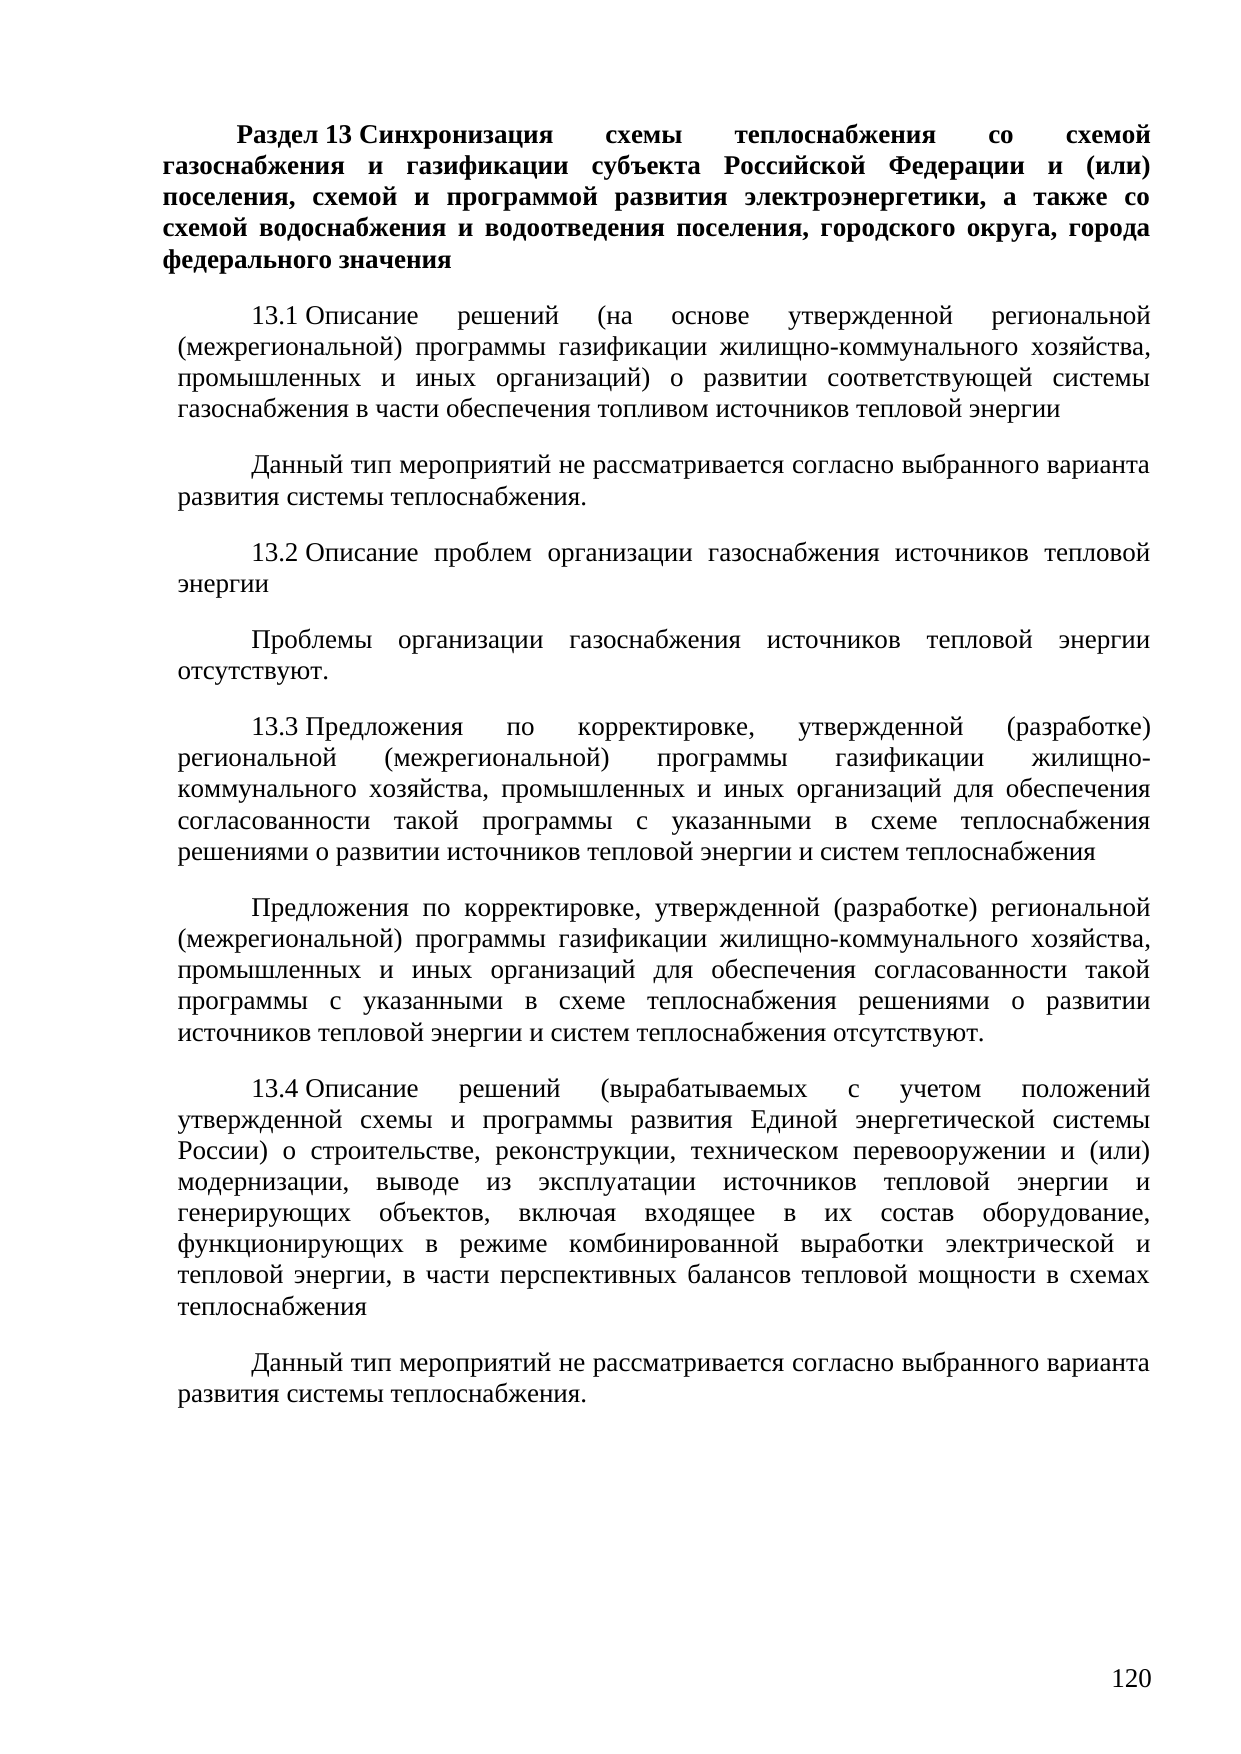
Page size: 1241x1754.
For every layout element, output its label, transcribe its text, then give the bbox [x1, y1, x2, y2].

list Предложения по корректировке, утвержденной (разработке) региональной (межрегиональной) программы газификации жилищно-коммунального хозяйства, промышленных и иных организаций для обеспечения согласованности такой программы с указанными в схеме теплоснабжения решениями о развитии источников тепловой энергии и систем теплоснабжения [177, 710, 1152, 866]
text Синхронизация схемы теплоснабжения со схемой газоснабжения и газификации субъекта Российской Федерации и (или) поселения, схемой и программой развития электроэнергетики, а также со схемой водоснабжения и водоотведения поселения, городского округа, города федерального значения [162, 118, 1152, 274]
text Проблемы организации газоснабжения источников тепловой энергии отсутствуют. [177, 623, 1152, 685]
text Предложения по корректировке, утвержденной (разработке) региональной (межрегиональной) программы газификации жилищно-коммунального хозяйства, промышленных и иных организаций для обеспечения согласованности такой программы с указанными в схеме теплоснабжения решениями о развитии источников тепловой энергии и систем теплоснабжения отсутствуют. [177, 891, 1152, 1047]
text Данный тип мероприятий не рассматривается согласно выбранного варианта развития системы теплоснабжения. [177, 1346, 1152, 1408]
list Описание проблем организации газоснабжения источников тепловой энергии [177, 536, 1152, 598]
list Описание решений (на основе утвержденной региональной (межрегиональной) программы газификации жилищно-коммунального хозяйства, промышленных и иных организаций) о развитии соответствующей системы газоснабжения в части обеспечения топливом источников тепловой энергии [177, 299, 1152, 423]
text Данный тип мероприятий не рассматривается согласно выбранного варианта развития системы теплоснабжения. [177, 448, 1152, 511]
list Описание решений (вырабатываемых с учетом положений утвержденной схемы и программы развития Единой энергетической системы России) о строительстве, реконструкции, техническом перевооружении и (или) модернизации, выводе из эксплуатации источников тепловой энергии и генерирующих объектов, включая входящее в их состав оборудование, функционирующих в режиме комбинированной выработки электрической и тепловой энергии, в части перспективных балансов тепловой мощности в схемах теплоснабжения [177, 1072, 1152, 1321]
